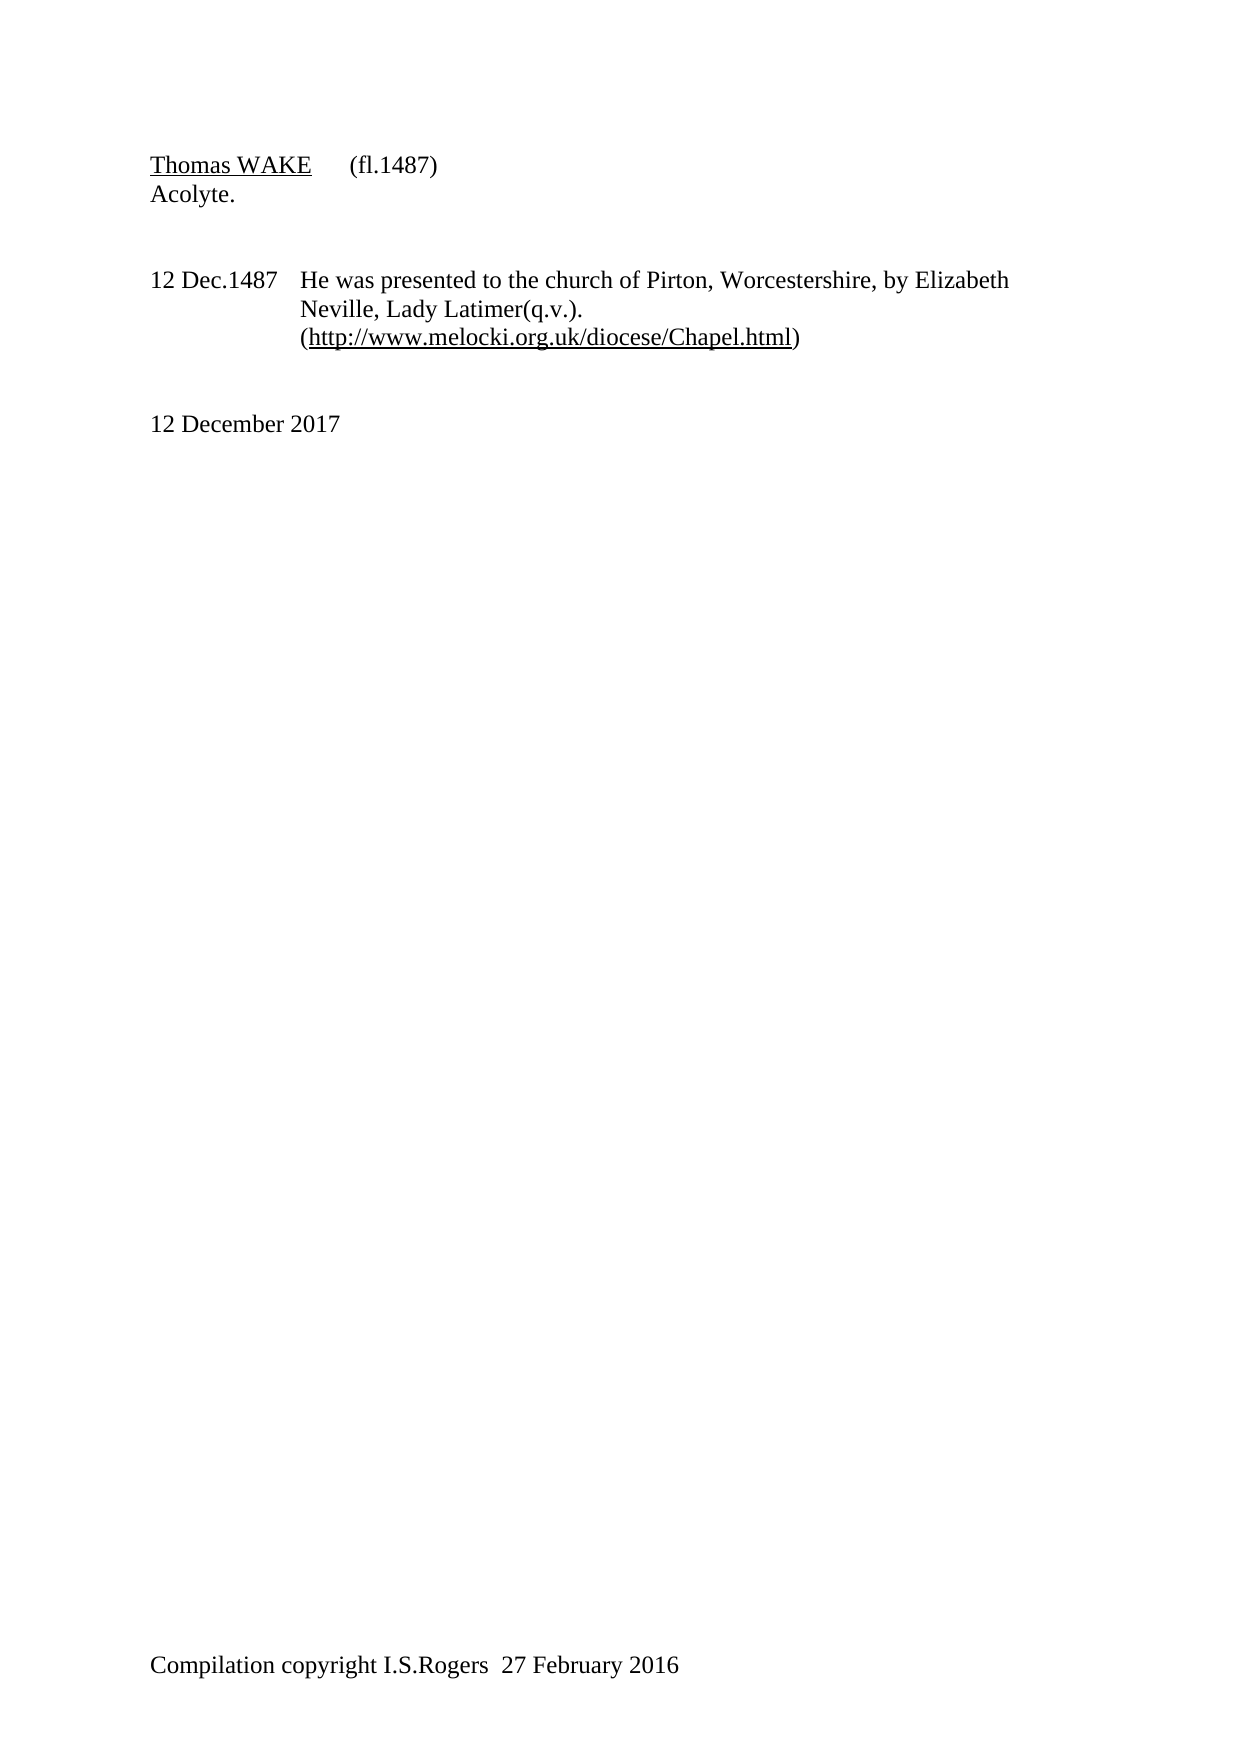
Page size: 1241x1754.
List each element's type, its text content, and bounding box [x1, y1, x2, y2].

text 12 Dec.1487 He was presented to the church of Pirton, Worcestershire, by Elizabeth [150, 265, 1090, 294]
text Thomas WAKE (fl.1487) [150, 150, 1090, 179]
text 12 December 2017 [150, 409, 1090, 437]
text (http://www.melocki.org.uk/diocese/Chapel.html) [150, 322, 1090, 351]
text Acolyte. [150, 179, 1090, 207]
text Neville, Lady Latimer(q.v.). [150, 294, 1090, 322]
